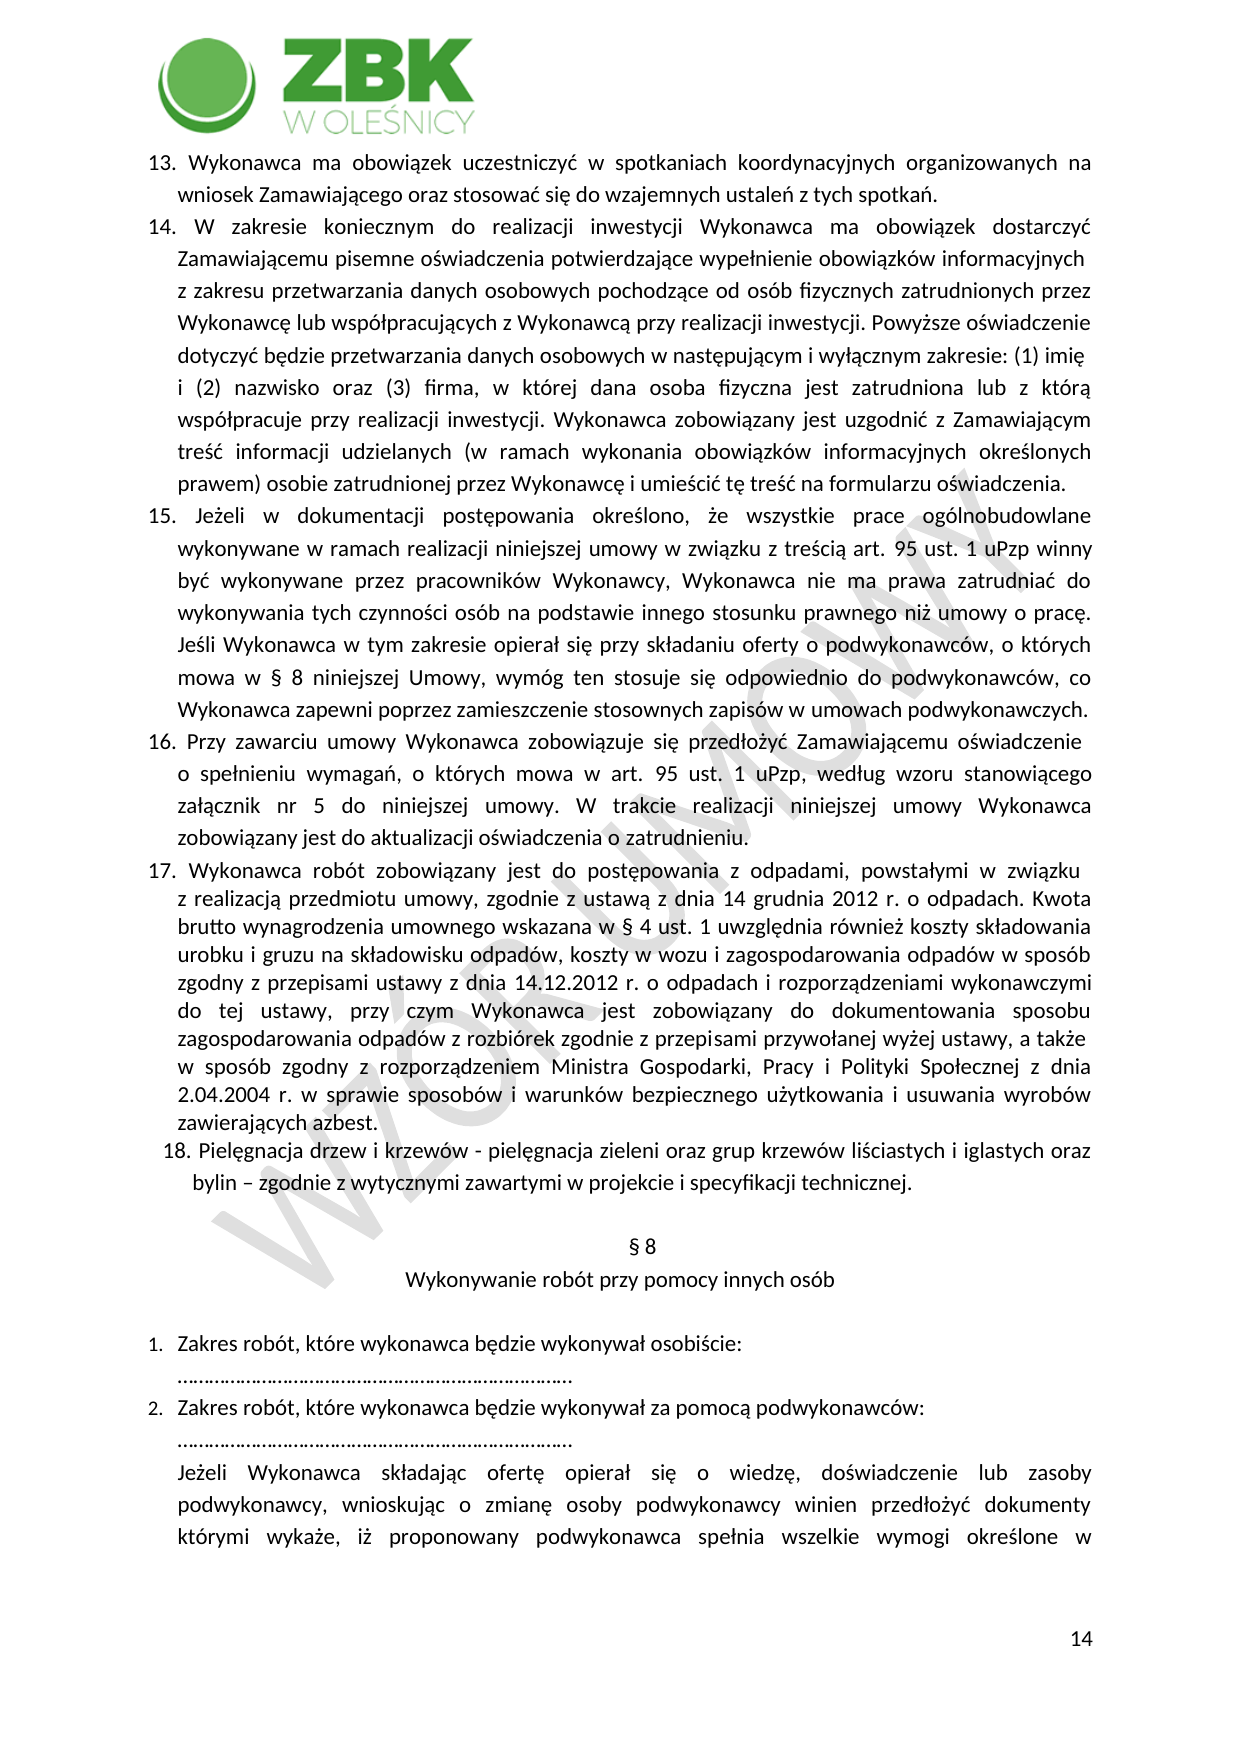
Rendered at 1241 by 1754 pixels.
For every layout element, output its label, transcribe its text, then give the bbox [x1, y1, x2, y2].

text § 8 [192, 1232, 1093, 1261]
picture [147, 29, 486, 142]
list Przy zawarciu umowy Wykonawca zobowiązuje się przedłożyć Zamawiającemu oświadczenie o spełnieniu wymagań, o których mowa w art. 95 ust. 1 uPzp, według wzoru stanowiącego załącznik nr 5 do niniejszej umowy. W trakcie realizacji niniejszej umowy Wykonawca zobowiązany jest do aktualizacji oświadczenia o zatrudnieniu. [148, 727, 1093, 852]
list Pielęgnacja drzew i krzewów - pielęgnacja zieleni oraz grup krzewów liściastych i iglastych oraz bylin – zgodnie z wytycznymi zawartymi w projekcie i specyfikacji technicznej. [162, 1136, 1093, 1196]
list Zakres robót, które wykonawca będzie wykonywał za pomocą podwykonawców: [148, 1393, 1093, 1421]
list ………………………………………………………………… [177, 1361, 1093, 1389]
list W zakresie koniecznym do realizacji inwestycji Wykonawca ma obowiązek dostarczyć Zamawiającemu pisemne oświadczenia potwierdzające wypełnienie obowiązków informacyjnych z zakresu przetwarzania danych osobowych pochodzące od osób fizycznych zatrudnionych przez Wykonawcę lub współpracujących z Wykonawcą przy realizacji inwestycji. Powyższe oświadczenie dotyczyć będzie przetwarzania danych osobowych w następującym i wyłącznym zakresie: (1) imię i (2) nazwisko oraz (3) firma, w której dana osoba fizyczna jest zatrudniona lub z którą współpracuje przy realizacji inwestycji. Wykonawca zobowiązany jest uzgodnić z Zamawiającym treść informacji udzielanych (w ramach wykonania obowiązków informacyjnych określonych prawem) osobie zatrudnionej przez Wykonawcę i umieścić tę treść na formularzu oświadczenia. [148, 212, 1093, 497]
list Jeżeli w dokumentacji postępowania określono, że wszystkie prace ogólnobudowlane wykonywane w ramach realizacji niniejszej umowy w związku z treścią art. 95 ust. 1 uPzp winny być wykonywane przez pracowników Wykonawcy, Wykonawca nie ma prawa zatrudniać do wykonywania tych czynności osób na podstawie innego stosunku prawnego niż umowy o pracę. Jeśli Wykonawca w tym zakresie opierał się przy składaniu oferty o podwykonawców, o których mowa w § 8 niniejszej Umowy, wymóg ten stosuje się odpowiednio do podwykonawców, co Wykonawca zapewni poprzez zamieszczenie stosownych zapisów w umowach podwykonawczych. [148, 502, 1093, 723]
list Wykonawca robót zobowiązany jest do postępowania z odpadami, powstałymi w związku z realizacją przedmiotu umowy, zgodnie z ustawą z dnia 14 grudnia 2012 r. o odpadach. Kwota brutto wynagrodzenia umownego wskazana w § 4 ust. 1 uwzględnia również koszty składowania urobku i gruzu na składowisku odpadów, koszty w wozu i zagospodarowania odpadów w sposób zgodny z przepisami ustawy z dnia 14.12.2012 r. o odpadach i rozporządzeniami wykonawczymi do tej ustawy, przy czym Wykonawca jest zobowiązany do dokumentowania sposobu zagospodarowania odpadów z rozbiórek zgodnie z przepisami przywołanej wyżej ustawy, a także w sposób zgodny z rozporządzeniem Ministra Gospodarki, Pracy i Polityki Społecznej z dnia 2.04.2004 r. w sprawie sposobów i warunków bezpiecznego użytkowania i usuwania wyrobów zawierających azbest. [148, 856, 1093, 1136]
list ………………………………………………………………… [177, 1426, 1093, 1454]
text Wykonywanie robót przy pomocy innych osób [148, 1265, 1093, 1293]
list Wykonawca ma obowiązek uczestniczyć w spotkaniach koordynacyjnych organizowanych na wniosek Zamawiającego oraz stosować się do wzajemnych ustaleń z tych spotkań. [148, 148, 1093, 208]
list Zakres robót, które wykonawca będzie wykonywał osobiście: [148, 1329, 1093, 1357]
